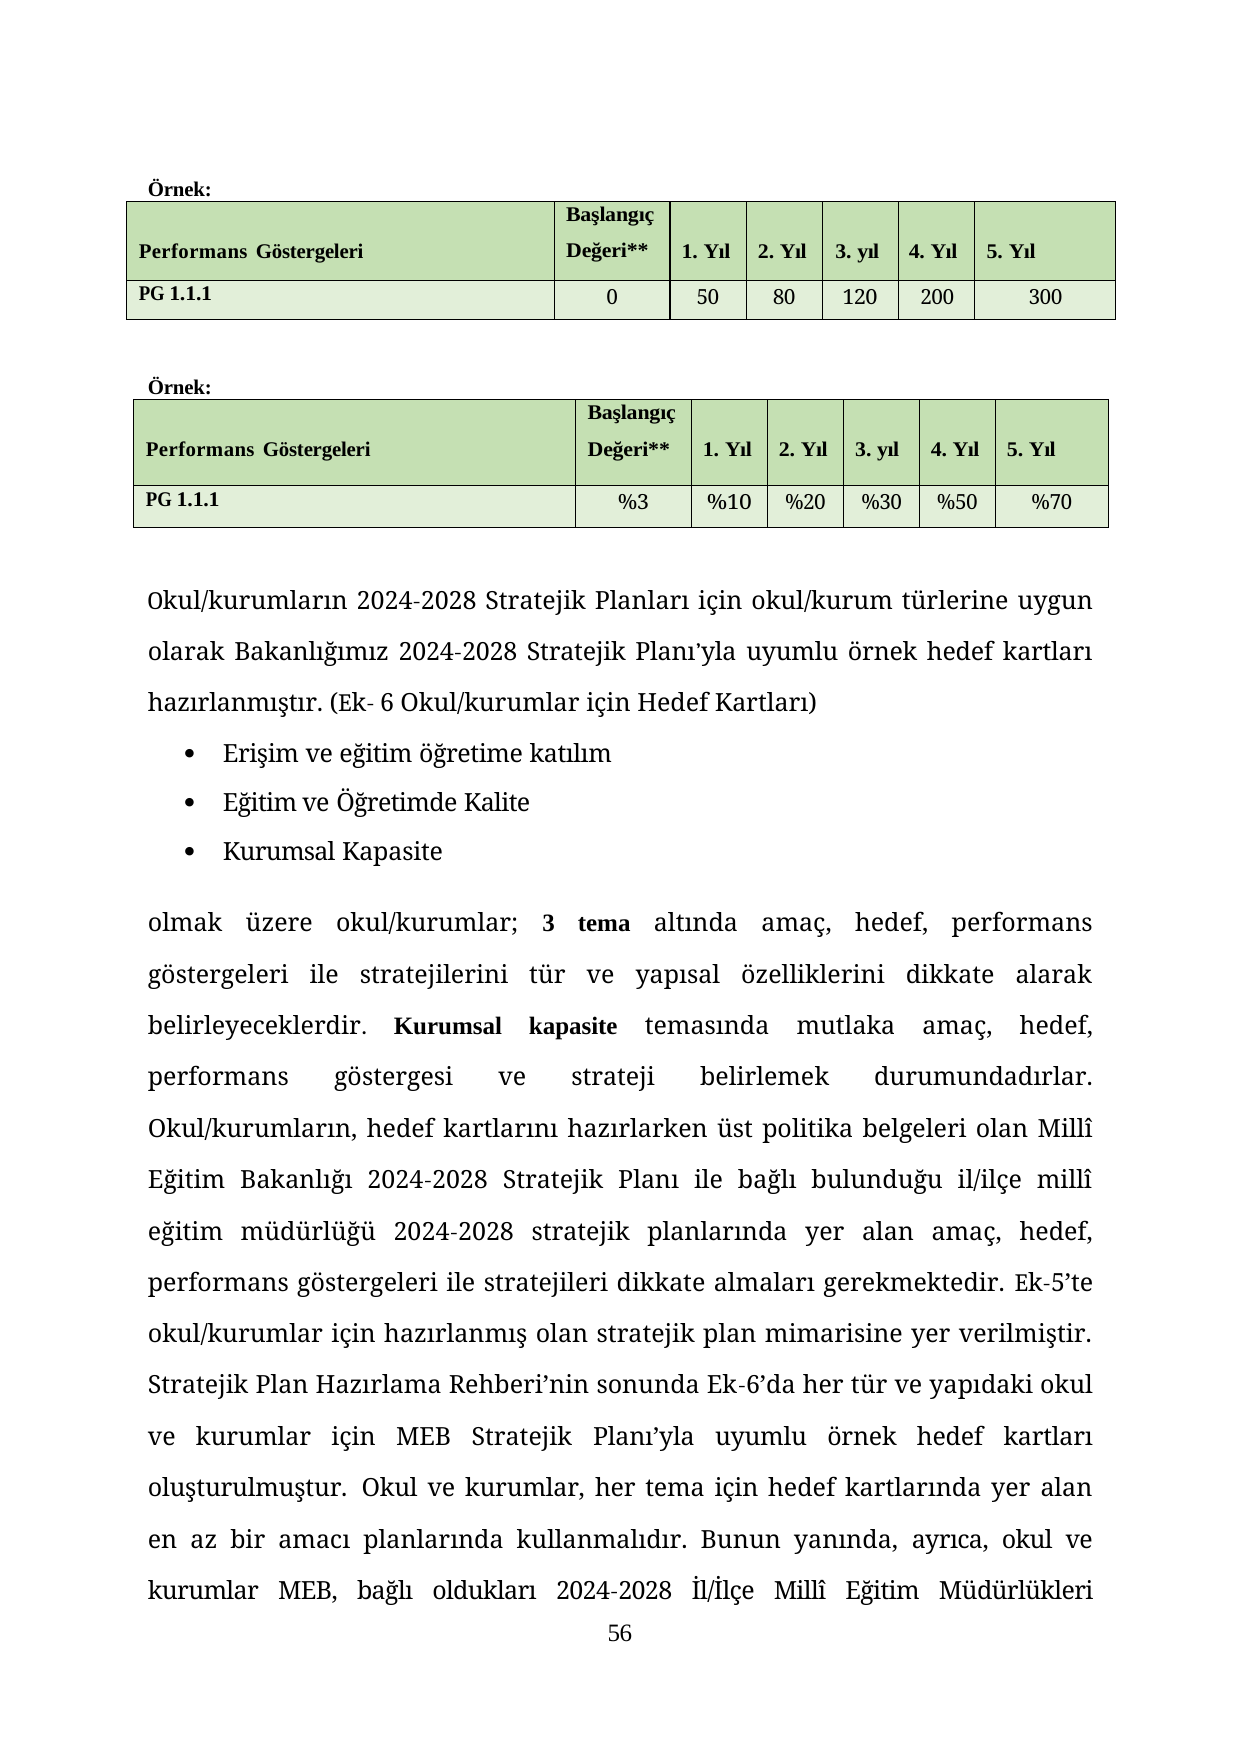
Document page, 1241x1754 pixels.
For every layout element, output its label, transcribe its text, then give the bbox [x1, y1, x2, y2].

table_header 1. Yıl [692, 400, 767, 485]
table_cell %30 [844, 486, 919, 527]
table_cell 80 [747, 281, 822, 319]
table_header 4. Yıl [899, 202, 974, 280]
table_header 2. Yıl [747, 202, 822, 280]
table_header 3. yıl [823, 202, 898, 280]
table_cell %70 [996, 486, 1108, 527]
list Eğitim ve Öğretimde Kalite [185, 784, 1198, 819]
table_cell 50 [671, 281, 746, 319]
table_cell 300 [975, 281, 1115, 319]
table_header Performans Göstergeleri [134, 400, 575, 485]
table_cell %3 [576, 486, 691, 527]
text Örnek: [148, 374, 1198, 399]
table_cell %10 [692, 486, 767, 527]
table_cell 0 [555, 281, 669, 319]
table_header 2. Yıl [768, 400, 843, 485]
table_cell 120 [823, 281, 898, 319]
text Örnek: [148, 177, 1198, 201]
table_header 5. Yıl [996, 400, 1108, 485]
list Kurumsal Kapasite [185, 833, 1198, 868]
table_header Başlangıç Değeri** [555, 202, 669, 280]
list Erişim ve eğitim öğretime katılım [185, 736, 1198, 770]
table_cell %20 [768, 486, 843, 527]
table_header Başlangıç Değeri** [576, 400, 691, 485]
table_header 1. Yıl [671, 202, 746, 280]
text Okul/kurumların 2024-2028 Stratejik Planları için okul/kurum türlerine uygun olarak Bakanlığımız 2024-2028 Stratejik Planı’yla uyumlu örnek hedef kartları hazırlanmıştır. (Ek- 6 Okul/kurumlar için Hedef Kartları) [148, 583, 1093, 719]
table_header 4. Yıl [920, 400, 995, 485]
table_header 5. Yıl [975, 202, 1115, 280]
table_header Performans Göstergeleri [127, 202, 554, 280]
table_header 3. yıl [844, 400, 919, 485]
table_cell PG 1.1.1 [127, 281, 554, 319]
table_cell %50 [920, 486, 995, 527]
table_cell PG 1.1.1 [134, 486, 575, 527]
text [148, 905, 1093, 1607]
table_cell 200 [899, 281, 974, 319]
